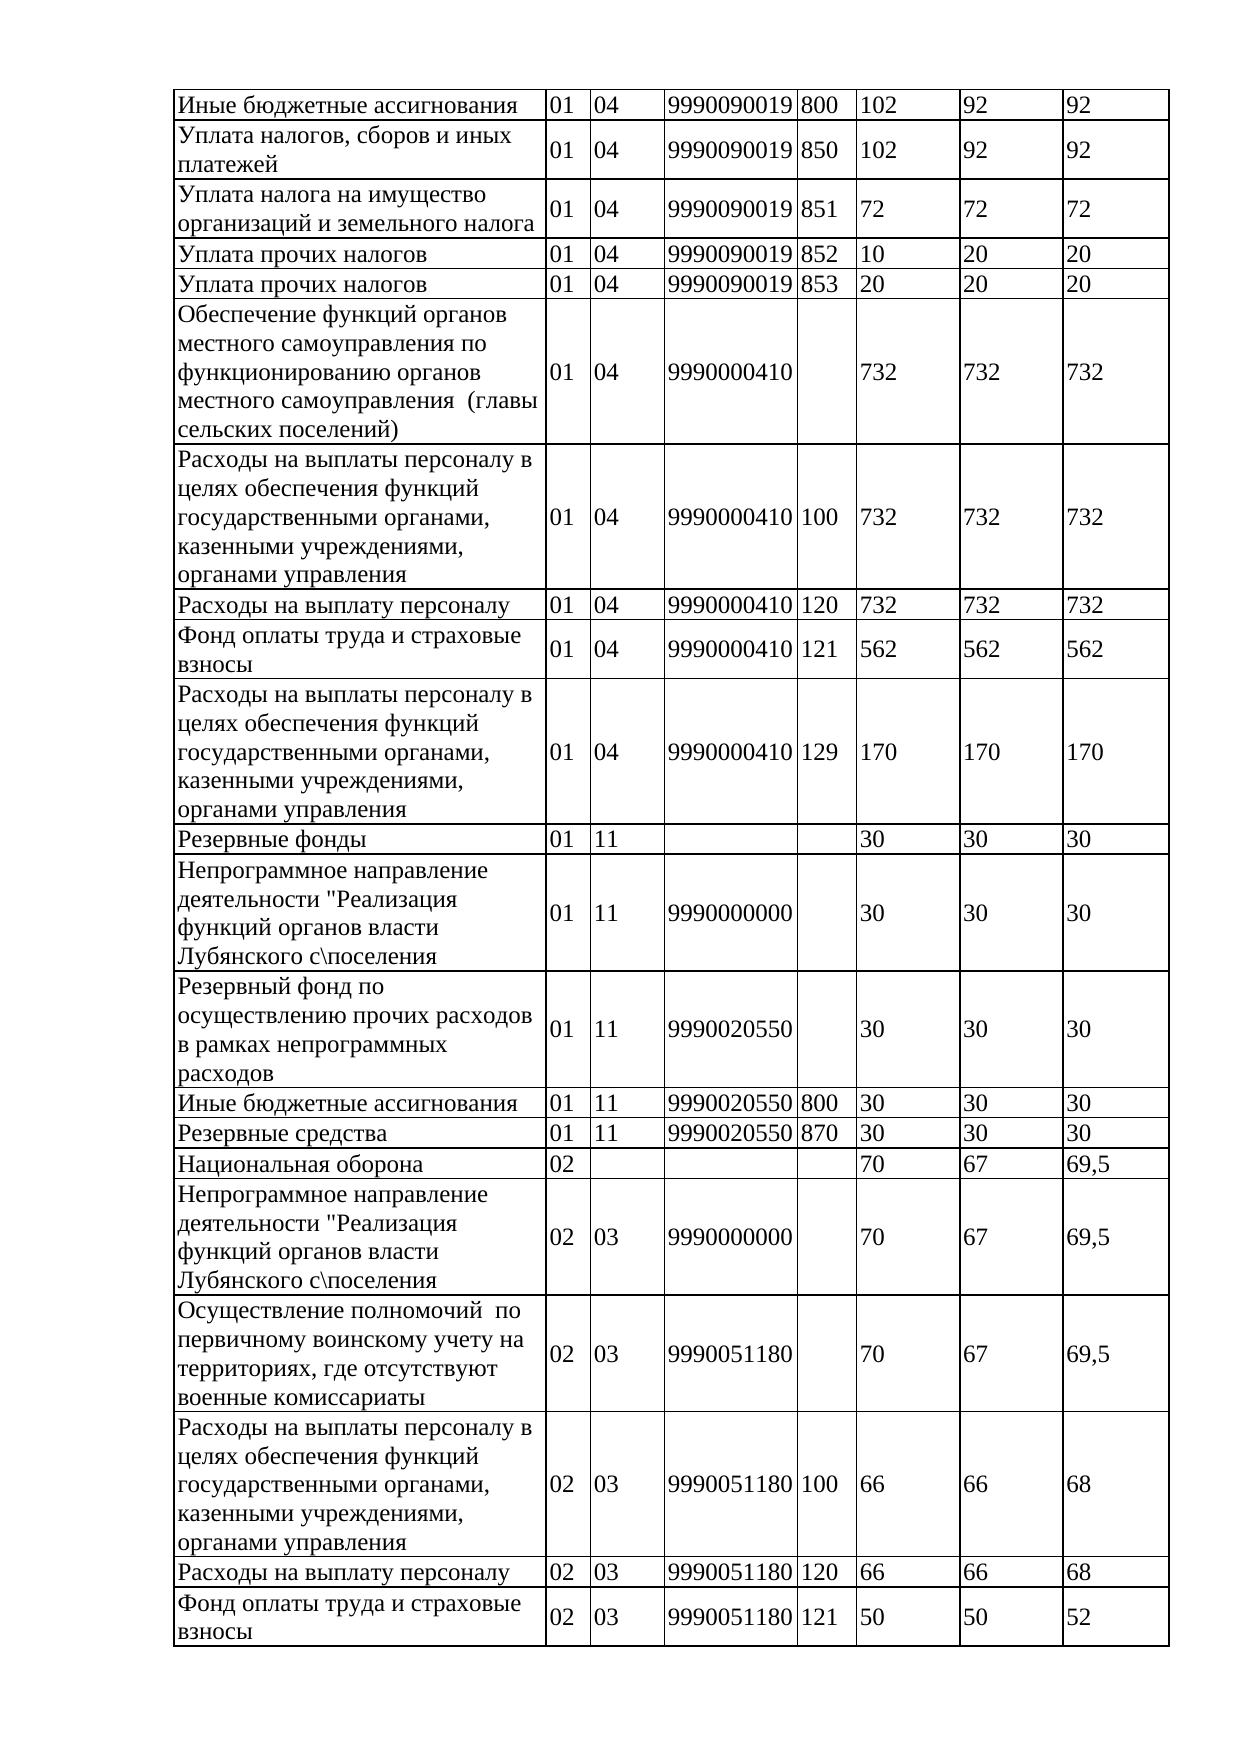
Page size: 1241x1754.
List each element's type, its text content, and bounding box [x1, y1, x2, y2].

table_cell 67 [961, 1149, 1062, 1177]
table_cell 66 [857, 1557, 959, 1586]
table_cell 562 [961, 620, 1062, 678]
table_cell 30 [1064, 855, 1168, 970]
table_cell 04 [591, 445, 664, 588]
table_cell 30 [1064, 825, 1168, 853]
table_cell 30 [857, 972, 959, 1086]
table_cell 68 [1064, 1412, 1168, 1556]
table_cell 11 [591, 1118, 664, 1147]
table_cell 9990000000 [665, 1179, 797, 1294]
table_cell 03 [591, 1296, 664, 1411]
table_cell 11 [591, 1088, 664, 1117]
table_cell 04 [591, 679, 664, 823]
table_cell 120 [798, 1557, 856, 1586]
table_cell Расходы на выплаты персоналу в целях обеспечения функций государственными органами, казенными учреждениями, органами управления [175, 445, 545, 588]
table_cell 732 [857, 590, 959, 619]
table_cell 11 [591, 855, 664, 970]
table_cell 9990090019 [665, 269, 797, 298]
table_cell 03 [591, 1179, 664, 1294]
table_cell Фонд оплаты труда и страховые взносы [175, 620, 545, 678]
table_cell [798, 825, 856, 853]
table_cell 129 [798, 679, 856, 823]
table_cell 01 [547, 299, 590, 443]
table_cell 04 [591, 620, 664, 678]
table_cell 04 [591, 590, 664, 619]
table_cell 853 [798, 269, 856, 298]
table_cell [591, 1149, 664, 1177]
table_cell 850 [798, 121, 856, 178]
table_cell 04 [591, 299, 664, 443]
table_cell 92 [961, 90, 1062, 119]
table_cell 69,5 [1064, 1149, 1168, 1177]
table_cell 102 [857, 90, 959, 119]
table_cell 870 [798, 1118, 856, 1147]
table_cell Уплата налогов, сборов и иных платежей [175, 121, 545, 178]
table_cell [798, 1149, 856, 1177]
table_cell [798, 972, 856, 1086]
table_cell 562 [1064, 620, 1168, 678]
table_cell 01 [547, 269, 590, 298]
table_cell [798, 855, 856, 970]
table_cell 121 [798, 1588, 856, 1645]
table_cell 9990090019 [665, 239, 797, 267]
table_cell 11 [591, 972, 664, 1086]
table_cell 52 [1064, 1588, 1168, 1645]
table_cell 732 [961, 445, 1062, 588]
table_cell 170 [961, 679, 1062, 823]
table_cell Непрограммное направление деятельности "Реализация функций органов власти Лубянского с\поселения [175, 1179, 545, 1294]
table_cell 69,5 [1064, 1179, 1168, 1294]
table_cell 04 [591, 239, 664, 267]
table_cell [665, 825, 797, 853]
table_cell 66 [857, 1412, 959, 1556]
table_cell [798, 1179, 856, 1294]
table_cell Уплата прочих налогов [175, 269, 545, 298]
table_cell 01 [547, 1088, 590, 1117]
table_cell 02 [547, 1149, 590, 1177]
table_cell 92 [961, 121, 1062, 178]
table_cell 9990051180 [665, 1296, 797, 1411]
table_cell 04 [591, 180, 664, 237]
table_cell 01 [547, 855, 590, 970]
table_cell 100 [798, 1412, 856, 1556]
table_cell 66 [961, 1412, 1062, 1556]
table_cell 72 [1064, 180, 1168, 237]
table_cell 01 [547, 445, 590, 588]
table_cell 100 [798, 445, 856, 588]
table_cell Иные бюджетные ассигнования [175, 90, 545, 119]
table_cell 30 [961, 855, 1062, 970]
table_cell 01 [547, 1118, 590, 1147]
table_cell 30 [857, 1088, 959, 1117]
table_cell 01 [547, 679, 590, 823]
table_cell 01 [547, 239, 590, 267]
table_cell 20 [961, 269, 1062, 298]
table_cell 170 [857, 679, 959, 823]
table_cell 92 [1064, 121, 1168, 178]
table_cell 04 [591, 121, 664, 178]
table_cell 732 [961, 299, 1062, 443]
table_cell 9990000410 [665, 620, 797, 678]
table_cell 732 [1064, 590, 1168, 619]
table_cell 30 [961, 1088, 1062, 1117]
table_cell 9990000410 [665, 679, 797, 823]
table_cell [665, 1149, 797, 1177]
table_cell Осуществление полномочий по первичному воинскому учету на территориях, где отсутствуют военные комиссариаты [175, 1296, 545, 1411]
table_cell 732 [857, 445, 959, 588]
table_cell 9990090019 [665, 180, 797, 237]
table_cell 732 [857, 299, 959, 443]
table_cell 02 [547, 1179, 590, 1294]
table_cell 10 [857, 239, 959, 267]
table_cell 800 [798, 1088, 856, 1117]
table_cell 01 [547, 620, 590, 678]
table_cell Резервный фонд по осуществлению прочих расходов в рамках непрограммных расходов [175, 972, 545, 1086]
table_cell 01 [547, 121, 590, 178]
table_cell 70 [857, 1149, 959, 1177]
table_cell 50 [961, 1588, 1062, 1645]
table_cell 9990051180 [665, 1557, 797, 1586]
table_cell [798, 1296, 856, 1411]
table_cell Фонд оплаты труда и страховые взносы [175, 1588, 545, 1645]
table_cell 30 [961, 972, 1062, 1086]
table_cell 121 [798, 620, 856, 678]
table_cell Расходы на выплаты персоналу в целях обеспечения функций государственными органами, казенными учреждениями, органами управления [175, 679, 545, 823]
table_cell Резервные фонды [175, 825, 545, 853]
table_cell 20 [857, 269, 959, 298]
table_cell 02 [547, 1296, 590, 1411]
table_cell 9990000000 [665, 855, 797, 970]
table_cell 70 [857, 1296, 959, 1411]
table_cell 03 [591, 1412, 664, 1556]
table_cell 01 [547, 972, 590, 1086]
table_cell 02 [547, 1588, 590, 1645]
table_cell 11 [591, 825, 664, 853]
table_cell 562 [857, 620, 959, 678]
table_cell 30 [1064, 1118, 1168, 1147]
table_cell 30 [961, 1118, 1062, 1147]
table_cell Обеспечение функций органов местного самоуправления по функционированию органов местного самоуправления (главы сельских поселений) [175, 299, 545, 443]
table_cell 170 [1064, 679, 1168, 823]
table_cell 9990051180 [665, 1412, 797, 1556]
table_cell 9990051180 [665, 1588, 797, 1645]
table_cell 30 [1064, 972, 1168, 1086]
table_cell 800 [798, 90, 856, 119]
table_cell Национальная оборона [175, 1149, 545, 1177]
table_cell 67 [961, 1296, 1062, 1411]
table_cell 69,5 [1064, 1296, 1168, 1411]
table_cell 68 [1064, 1557, 1168, 1586]
table_cell Расходы на выплату персоналу [175, 1557, 545, 1586]
table_cell Расходы на выплату персоналу [175, 590, 545, 619]
table_cell 01 [547, 825, 590, 853]
table_cell [798, 299, 856, 443]
table_cell 67 [961, 1179, 1062, 1294]
table_cell 72 [857, 180, 959, 237]
table_cell 30 [857, 1118, 959, 1147]
table_cell 120 [798, 590, 856, 619]
table_cell 851 [798, 180, 856, 237]
table_cell 70 [857, 1179, 959, 1294]
table_cell 732 [1064, 445, 1168, 588]
table_cell 30 [1064, 1088, 1168, 1117]
table_cell 9990090019 [665, 121, 797, 178]
table_cell Иные бюджетные ассигнования [175, 1088, 545, 1117]
table_cell 732 [1064, 299, 1168, 443]
table_cell 02 [547, 1557, 590, 1586]
table_cell 9990090019 [665, 90, 797, 119]
table_cell 9990000410 [665, 445, 797, 588]
table_cell 04 [591, 90, 664, 119]
table_cell 04 [591, 269, 664, 298]
table_cell 20 [961, 239, 1062, 267]
table_cell 9990020550 [665, 1088, 797, 1117]
table_cell Резервные средства [175, 1118, 545, 1147]
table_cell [175, 1412, 545, 1556]
table_cell 03 [591, 1588, 664, 1645]
table_cell 852 [798, 239, 856, 267]
table_cell 50 [857, 1588, 959, 1645]
table_cell 01 [547, 180, 590, 237]
table_cell 102 [857, 121, 959, 178]
table_cell 01 [547, 90, 590, 119]
table_cell 03 [591, 1557, 664, 1586]
table_cell 66 [961, 1557, 1062, 1586]
table_cell 02 [547, 1412, 590, 1556]
table_cell Уплата налога на имущество организаций и земельного налога [175, 180, 545, 237]
table_cell 20 [1064, 269, 1168, 298]
table_cell Непрограммное направление деятельности "Реализация функций органов власти Лубянского с\поселения [175, 855, 545, 970]
table_cell 9990020550 [665, 1118, 797, 1147]
table_cell 9990000410 [665, 299, 797, 443]
table_cell 20 [1064, 239, 1168, 267]
table_cell 9990000410 [665, 590, 797, 619]
table_cell 92 [1064, 90, 1168, 119]
table_cell 30 [857, 825, 959, 853]
table_cell 30 [961, 825, 1062, 853]
table_cell 732 [961, 590, 1062, 619]
table_cell 30 [857, 855, 959, 970]
table_cell 9990020550 [665, 972, 797, 1086]
table_cell 72 [961, 180, 1062, 237]
table_cell Уплата прочих налогов [175, 239, 545, 267]
table_cell 01 [547, 590, 590, 619]
